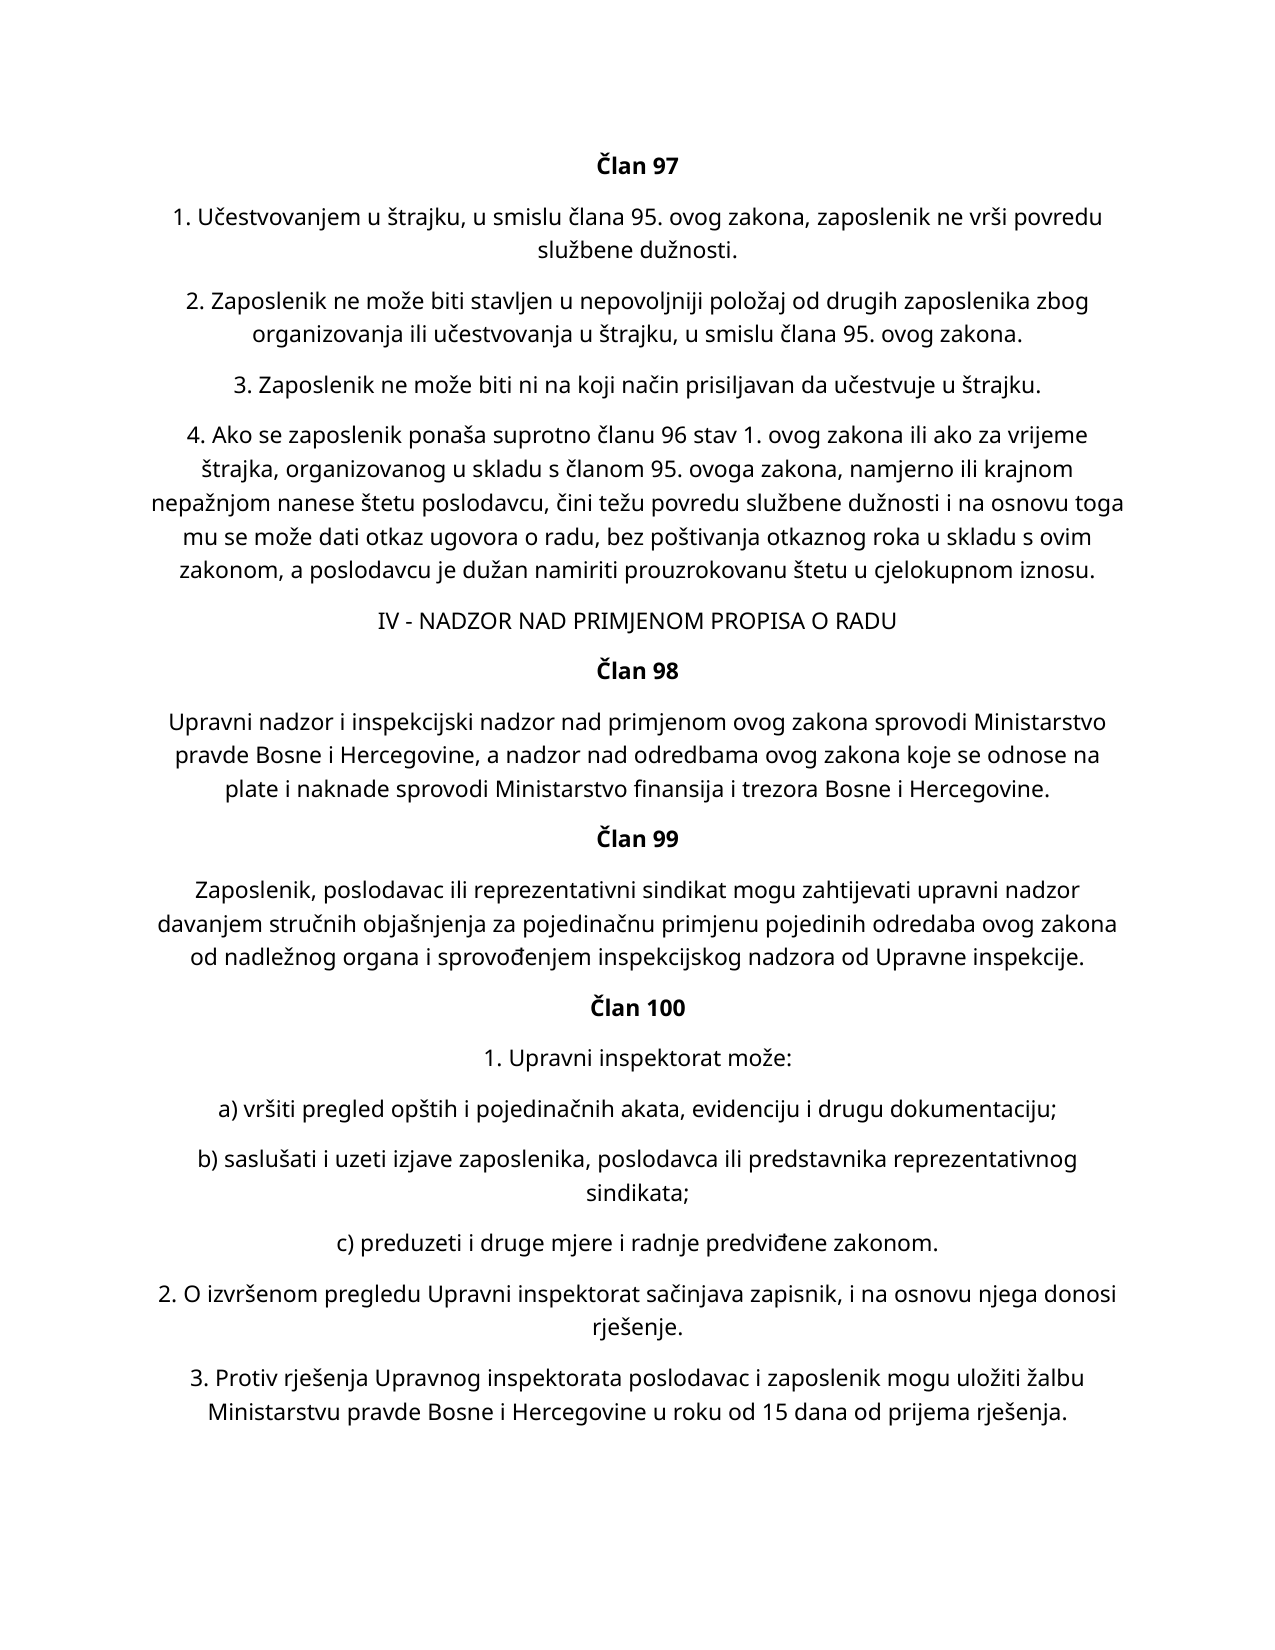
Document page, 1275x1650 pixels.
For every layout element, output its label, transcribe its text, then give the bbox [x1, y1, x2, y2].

text 1. Upravni inspektorat može: [150, 1042, 1125, 1073]
text IV - NADZOR NAD PRIMJENOM PROPISA O RADU [150, 604, 1125, 636]
text b) saslušati i uzeti izjave zaposlenika, poslodavca ili predstavnika reprezentativnog sindikata; [150, 1143, 1125, 1208]
text Član 98 [150, 655, 1125, 686]
text 2. O izvršenom pregledu Upravni inspektorat sačinjava zapisnik, i na osnovu njega donosi rješenje. [150, 1277, 1125, 1342]
text 2. Zaposlenik ne može biti stavljen u nepovoljniji položaj od drugih zaposlenika zbog organizovanja ili učestvovanja u štrajku, u smislu člana 95. ovog zakona. [150, 284, 1125, 349]
text 3. Zaposlenik ne može biti ni na koji način prisiljavan da učestvuje u štrajku. [150, 369, 1125, 400]
text a) vršiti pregled opštih i pojedinačnih akata, evidenciju i drugu dokumentaciju; [150, 1092, 1125, 1124]
text c) preduzeti i druge mjere i radnje predviđene zakonom. [150, 1227, 1125, 1258]
text 4. Ako se zaposlenik ponaša suprotno članu 96 stav 1. ovog zakona ili ako za vrijeme štrajka, organizovanog u skladu s članom 95. ovoga zakona, namjerno ili krajnom nepažnjom nanese štetu poslodavcu, čini težu povredu službene dužnosti i na osnovu toga mu se može dati otkaz ugovora o radu, bez poštivanja otkaznog roka u skladu s ovim zakonom, a poslodavcu je dužan namiriti prouzrokovanu štetu u cjelokupnom iznosu. [150, 419, 1125, 585]
text Član 100 [150, 992, 1125, 1023]
text Zaposlenik, poslodavac ili reprezentativni sindikat mogu zahtijevati upravni nadzor davanjem stručnih objašnjenja za pojedinačnu primjenu pojedinih odredaba ovog zakona od nadležnog organa i sprovođenjem inspekcijskog nadzora od Upravne inspekcije. [150, 874, 1125, 972]
text Član 99 [150, 823, 1125, 854]
text 1. Učestvovanjem u štrajku, u smislu člana 95. ovog zakona, zaposlenik ne vrši povredu službene dužnosti. [150, 200, 1125, 265]
text Upravni nadzor i inspekcijski nadzor nad primjenom ovog zakona sprovodi Ministarstvo pravde Bosne i Hercegovine, a nadzor nad odredbama ovog zakona koje se odnose na plate i naknade sprovodi Ministarstvo finansija i trezora Bosne i Hercegovine. [150, 705, 1125, 804]
text Član 97 [150, 150, 1125, 181]
text 3. Protiv rješenja Upravnog inspektorata poslodavac i zaposlenik mogu uložiti žalbu Ministarstvu pravde Bosne i Hercegovine u roku od 15 dana od prijema rješenja. [150, 1362, 1125, 1427]
